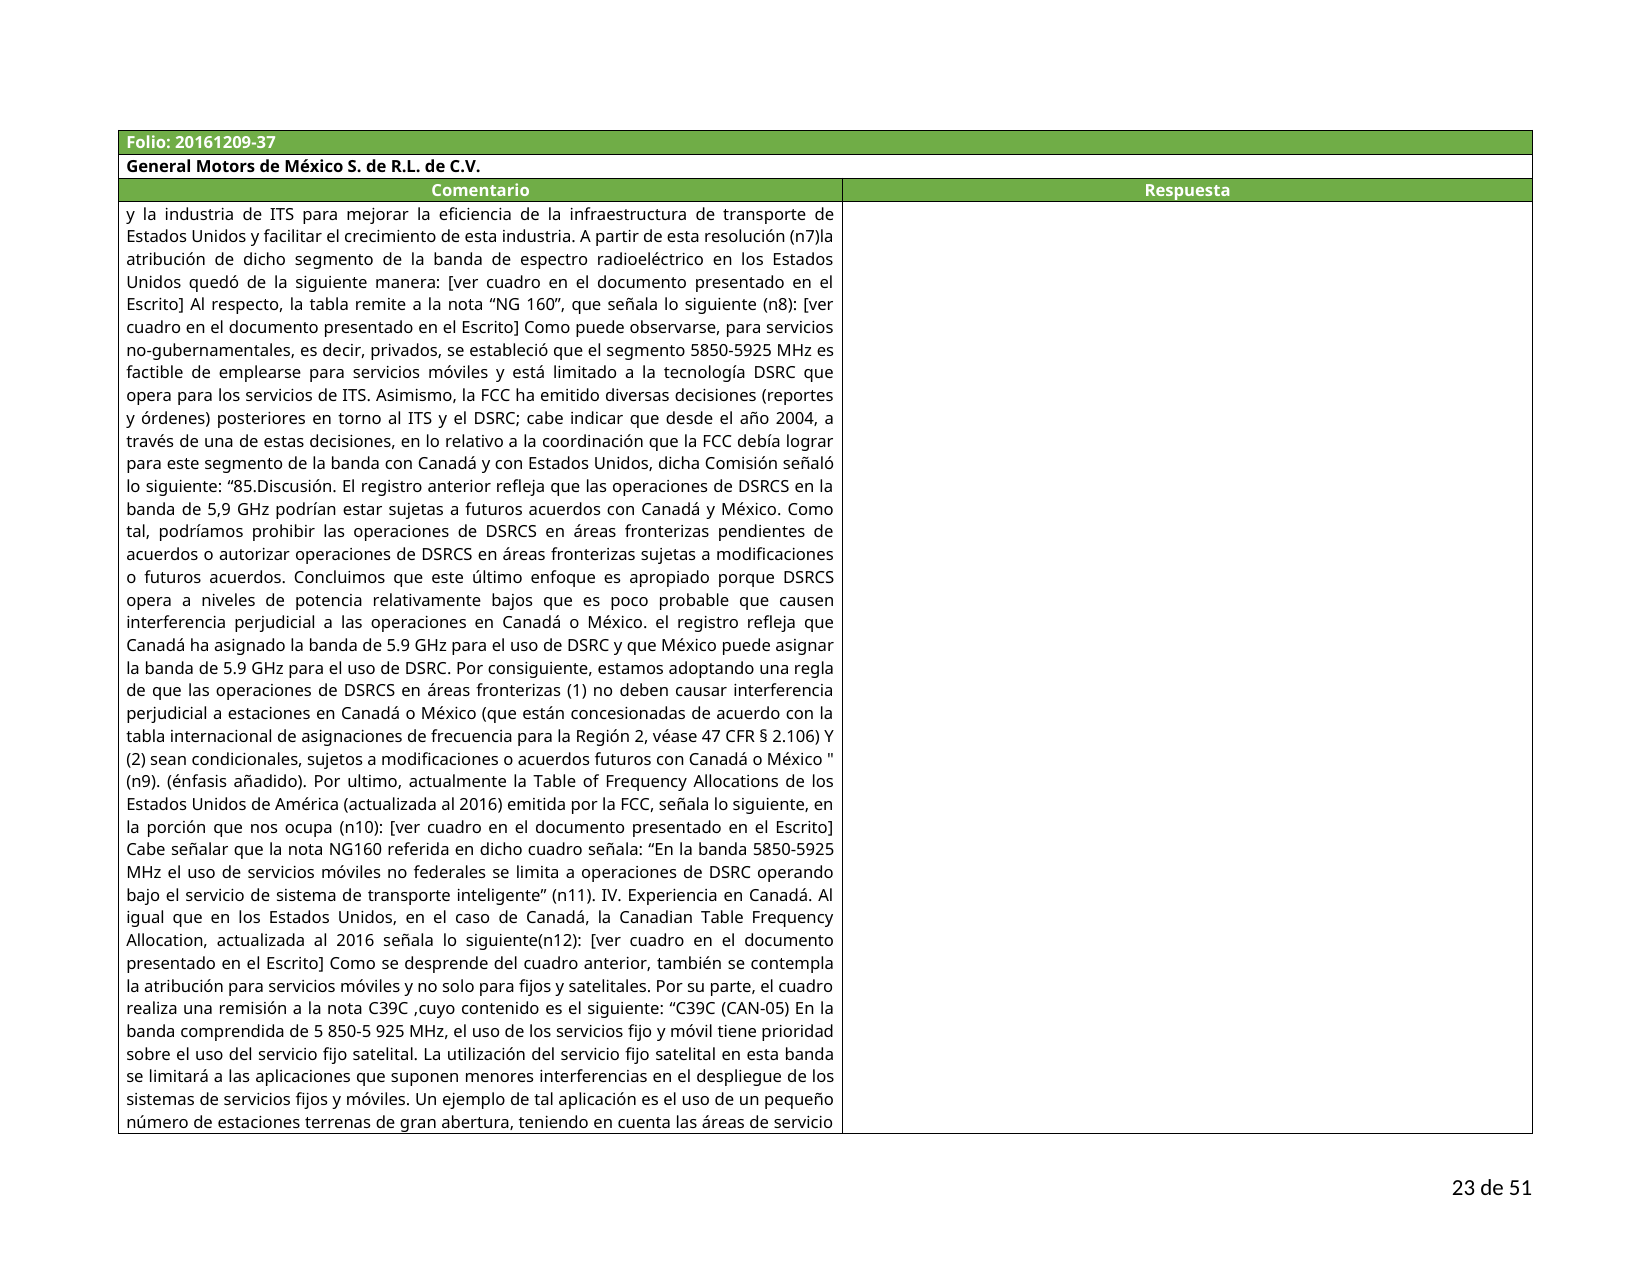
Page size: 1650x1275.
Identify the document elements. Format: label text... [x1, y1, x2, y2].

table_cell Comentario [119, 179, 842, 201]
table_header Folio: 20161209-37 [119, 131, 1532, 154]
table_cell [843, 202, 1532, 1133]
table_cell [119, 202, 842, 1133]
table_cell Respuesta [843, 179, 1532, 201]
table_cell General Motors de México S. de R.L. de C.V. [119, 155, 1532, 177]
